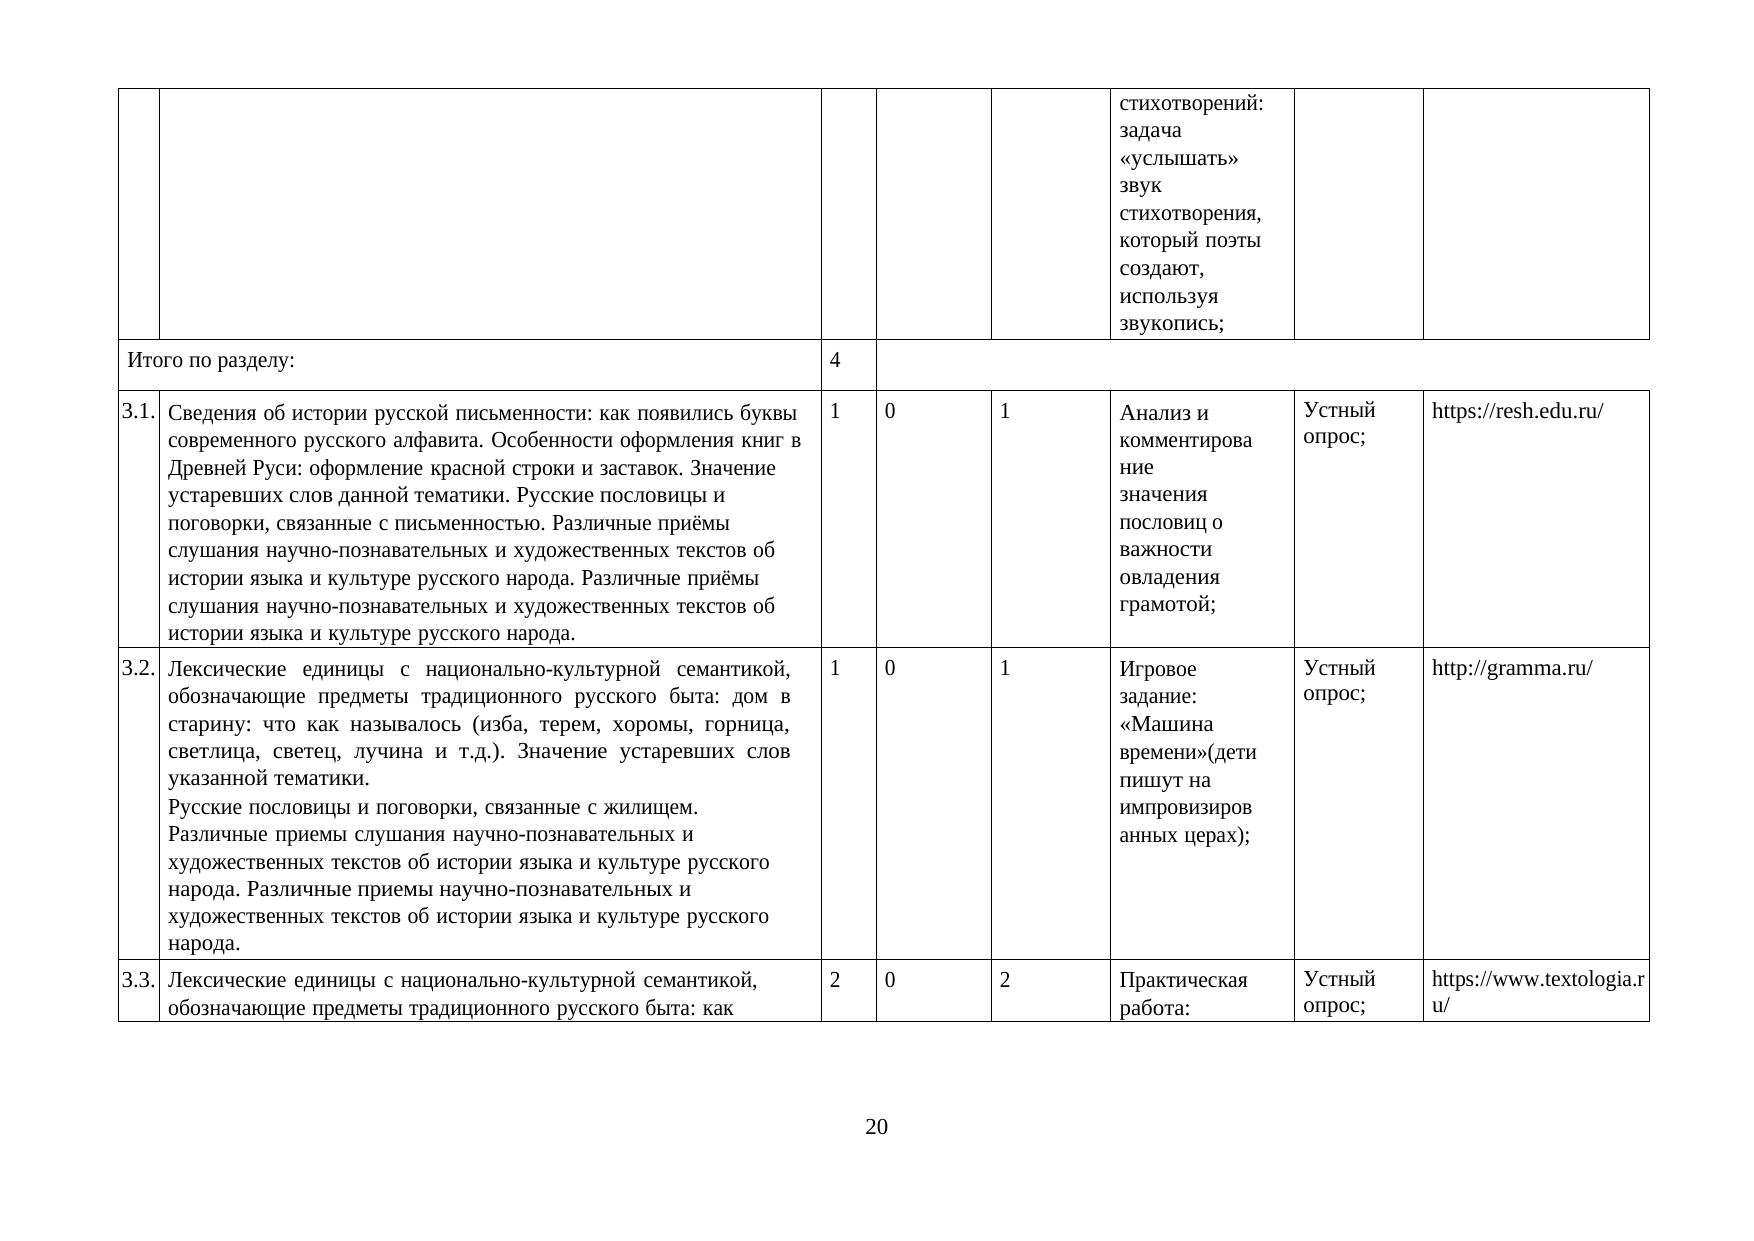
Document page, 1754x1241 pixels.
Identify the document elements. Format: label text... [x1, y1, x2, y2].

table_cell 0 [877, 960, 991, 1021]
table_header [119, 89, 159, 338]
table_cell Итого по разделу: [119, 340, 821, 390]
table_header [1295, 89, 1423, 338]
table_cell 3.3. [119, 960, 159, 1021]
table_cell Анализ и комментирова ние значения пословиц о важности овладения грамотой; [1111, 391, 1294, 647]
table_header стихотворений: задача «услышать» звук стихотворения, который поэты создают, используя звукопись; [1111, 89, 1294, 338]
table_cell 3.2. [119, 648, 159, 959]
table_cell 1 [822, 391, 876, 647]
table_cell 2 [822, 960, 876, 1021]
table_cell Лексические единицы с национально-культурной семантикой, обозначающие предметы традиционного русского быта: дом в старину: что как называлось (изба, терем, хоромы, горница, светлица, светец, лучина и т.д.). Значение устаревших слов указанной тематики. Русские пословицы и поговорки, связанные с жилищем. Различные приемы слушания научно-познавательных и художественных текстов об истории языка и культуре русского народа. Различные приемы научно-познавательных и художественных текстов об истории языка и культуре русского народа. [160, 648, 821, 959]
table_cell https://resh.edu.ru/ [1424, 391, 1649, 647]
table_cell 2 [992, 960, 1110, 1021]
table_header [1424, 89, 1649, 338]
table_cell Лексические единицы с национально-культурной семантикой, обозначающие предметы традиционного русского быта: как [160, 960, 821, 1021]
table_header [160, 89, 821, 338]
table_header [992, 89, 1110, 338]
table_cell Устный опрос; [1295, 391, 1423, 647]
table_cell 1 [992, 648, 1110, 959]
table_cell Устный опрос; [1295, 648, 1423, 959]
table_cell 1 [822, 648, 876, 959]
table_cell Игровое задание: «Машина времени»(дети пишут на импровизиров анных церах); [1111, 648, 1294, 959]
table_cell 1 [992, 391, 1110, 647]
table_header [877, 89, 991, 338]
table_cell Практическая работа: [1111, 960, 1294, 1021]
table_header [822, 89, 876, 338]
table_cell 3.1. [119, 391, 159, 647]
table_cell http://gramma.ru/ [1424, 648, 1649, 959]
table_cell Устный опрос; [1295, 960, 1423, 1021]
table_cell 4 [822, 340, 876, 390]
table_cell 0 [877, 391, 991, 647]
table_cell Сведения об истории русской письменности: как появились буквы современного русского алфавита. Особенности оформления книг в Древней Руси: оформление красной строки и заставок. Значение устаревших слов данной тематики. Русские пословицы и поговорки, связанные с письменностью. Различные приёмы слушания научно-познавательных и художественных текстов об истории языка и культуре русского народа. Различные приёмы слушания научно-познавательных и художественных текстов об истории языка и культуре русского народа. [160, 391, 821, 647]
table_cell https://www.textologia.r u/ [1424, 960, 1649, 1021]
table_cell 0 [877, 648, 991, 959]
